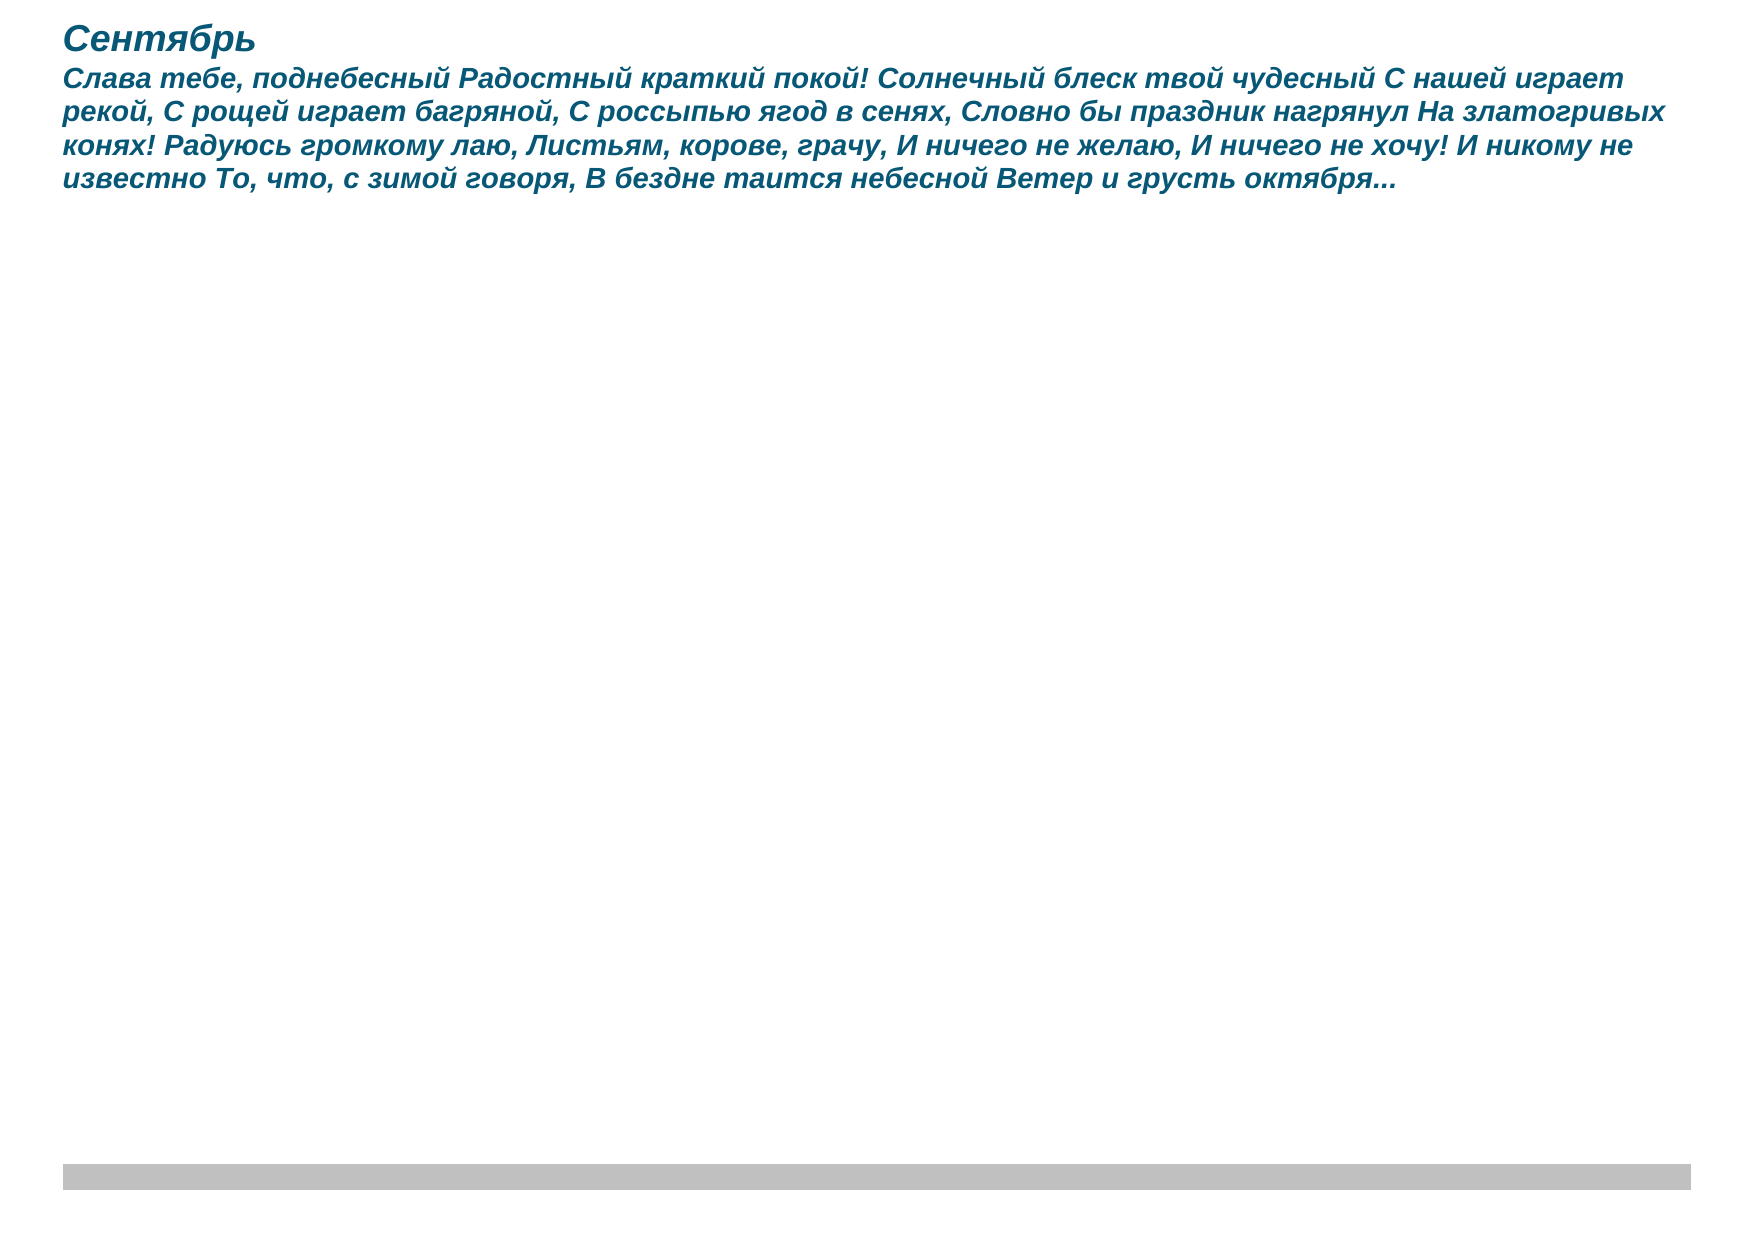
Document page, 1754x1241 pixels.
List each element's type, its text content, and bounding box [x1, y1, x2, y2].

text Слава тебе, поднебесный [62, 61, 1691, 195]
subtitle Сентябрь [62, 17, 1691, 60]
